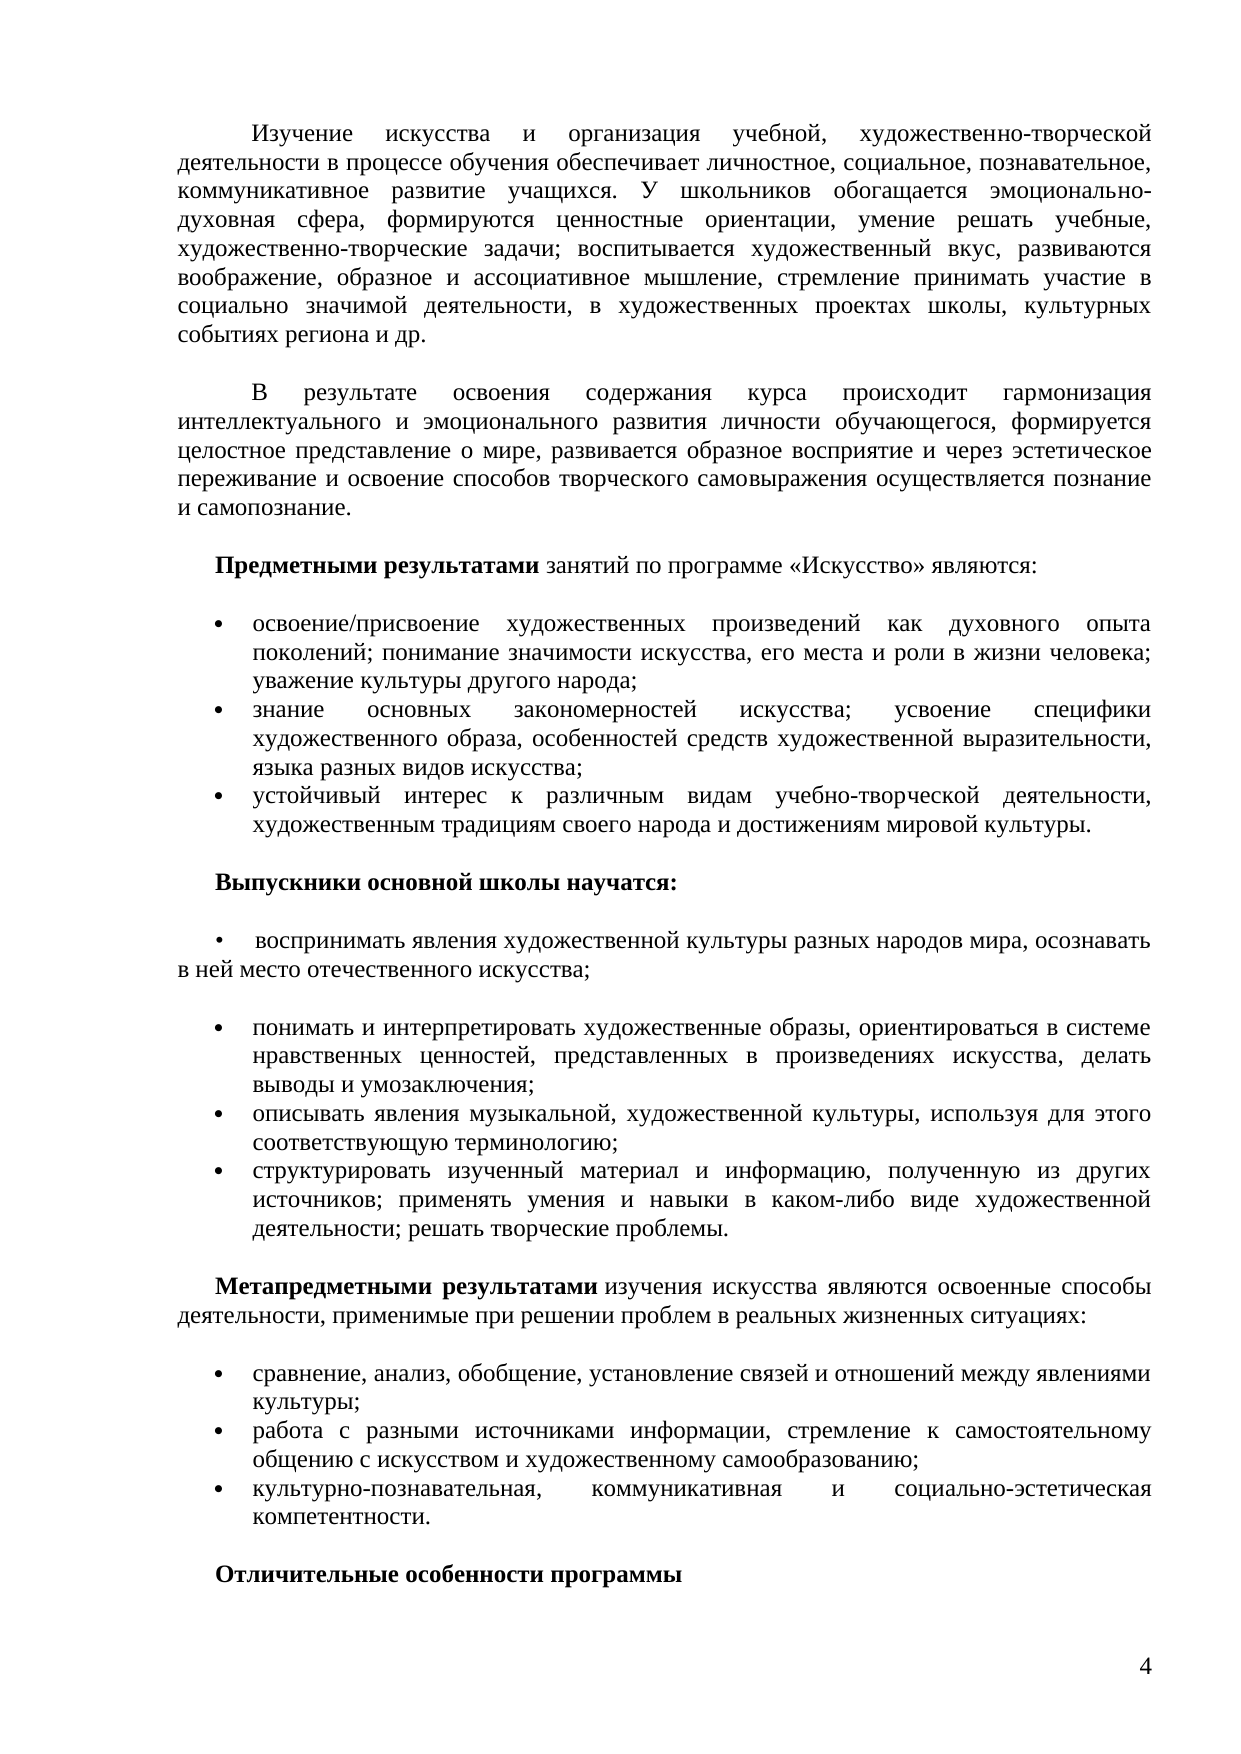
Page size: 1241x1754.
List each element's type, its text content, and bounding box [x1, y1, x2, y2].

text • воспринимать явления художественной культуры разных народов мира, осознавать в ней место отечественного искусства; [177, 925, 1152, 983]
list работа с разными источниками информации, стремление к самостоятельному общению с искусством и художественному самообразованию; [215, 1415, 1152, 1473]
list культурно-познавательная, коммуникативная и социально-эстетическая компетентности. [215, 1473, 1152, 1530]
list сравнение, анализ, обобщение, установление связей и отношений между явлениями культуры; [215, 1358, 1152, 1415]
text Отличительные особенности программы [177, 1559, 1152, 1588]
list структурировать изученный материал и информацию, полученную из других источников; применять умения и навыки в каком-либо виде художественной деятельности; решать творческие проблемы. [215, 1156, 1152, 1242]
text В результате освоения содержания курса происходит гармонизация интеллектуального и эмоционального развития личности обучающегося, формируется целостное представление о мире, развивается образное восприятие и через эстетическое переживание и освоение способов творческого самовыражения осуществляется познание и самопознание. [177, 377, 1152, 521]
list устойчивый интерес к различным видам учебно-творческой деятельности, художественным традициям своего народа и достижениям мировой культуры. [215, 781, 1152, 838]
list описывать явления музыкальной, художественной культуры, используя для этого соответствующую терминологию; [215, 1098, 1152, 1156]
text Изучение искусства и организация учебной, художественно-творческой деятельности в процессе обучения обеспечивает личностное, социальное, познавательное, коммуникативное развитие учащихся. У школьников обогащается эмоционально-духовная сфера, формируются ценностные ориентации, умение решать учебные, художественно-творческие задачи; воспитывается художественный вкус, развиваются воображение, образное и ассоциативное мышление, стремление принимать участие в социально значимой деятельности, в художественных проектах школы, культурных событиях региона и др. [177, 118, 1152, 348]
list понимать и интерпретировать художественные образы, ориентироваться в системе нравственных ценностей, представленных в произведениях искусства, делать выводы и умозаключения; [215, 1012, 1152, 1098]
list знание основных закономерностей искусства; усвоение специфики художественного образа, особенностей средств художественной выразительности, языка разных видов искусства; [215, 694, 1152, 781]
text Выпускники основной школы научатся: [177, 867, 1152, 896]
list освоение/присвоение художественных произведений как духовного опыта поколений; понимание значимости искусства, его места и роли в жизни человека; уважение культуры другого народа; [215, 608, 1152, 694]
text Предметными результатами занятий по программе «Искусство» являются: [177, 550, 1152, 579]
text Метапредметными результатами изучения искусства являются освоенные способы деятельности, применимые при решении проблем в реальных жизненных ситуациях: [177, 1271, 1152, 1328]
